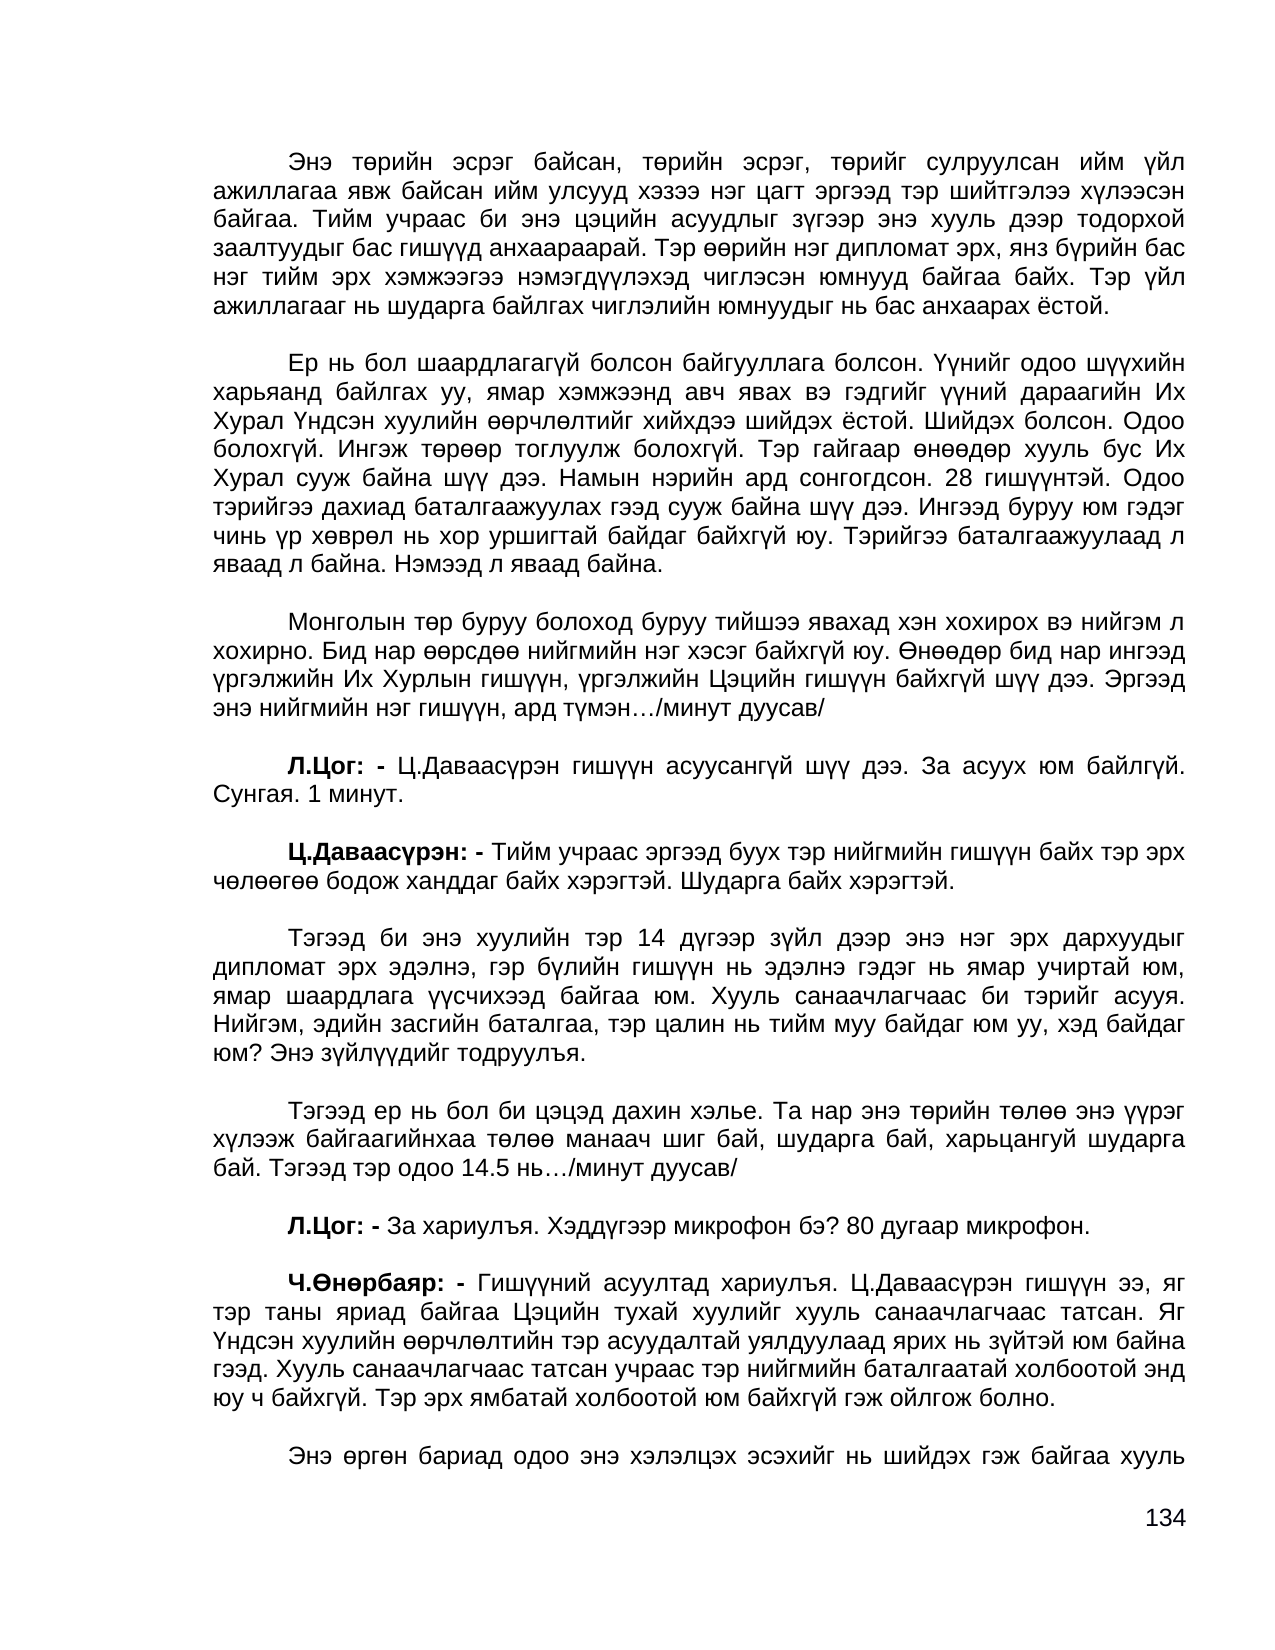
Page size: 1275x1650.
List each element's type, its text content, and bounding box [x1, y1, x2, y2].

text Ер нь бол шаардлагагүй болсон байгууллага болсон. Үүнийг одоо шүүхийн харьяанд байлгах уу, ямар хэмжээнд авч явах вэ гэдгийг үүний дараагийн Их Хурал Үндсэн хуулийн өөрчлөлтийг хийхдээ шийдэх ёстой. Шийдэх болсон. Одоо болохгүй. Ингэж төрөөр тоглуулж болохгүй. Тэр гайгаар өнөөдөр хууль бус Их Хурал сууж байна шүү дээ. Намын нэрийн ард сонгогдсон. 28 гишүүнтэй. Одоо тэрийгээ дахиад баталгаажуулах гээд сууж байна шүү дээ. Ингээд буруу юм гэдэг чинь үр хөврөл нь хор уршигтай байдаг байхгүй юу. Тэрийгээ баталгаажуулаад л яваад л байна. Нэмээд л яваад байна. [213, 348, 1186, 578]
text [213, 1441, 1186, 1469]
text Монголын төр буруу болоход буруу тийшээ явахад хэн хохирох вэ нийгэм л хохирно. Бид нар өөрсдөө нийгмийн нэг хэсэг байхгүй юу. Өнөөдөр бид нар ингээд үргэлжийн Их Хурлын гишүүн, үргэлжийн Цэцийн гишүүн байхгүй шүү дээ. Эргээд энэ нийгмийн нэг гишүүн, ард түмэн…/минут дуусав/ [213, 607, 1186, 722]
text Энэ төрийн эсрэг байсан, төрийн эсрэг, төрийг сулруулсан ийм үйл ажиллагаа явж байсан ийм улсууд хэзээ нэг цагт эргээд тэр шийтгэлээ хүлээсэн байгаа. Тийм учраас би энэ цэцийн асуудлыг зүгээр энэ хууль дээр тодорхой заалтуудыг бас гишүүд анхаараарай. Тэр өөрийн нэг дипломат эрх, янз бүрийн бас нэг тийм эрх хэмжээгээ нэмэгдүүлэхэд чиглэсэн юмнууд байгаа байх. Тэр үйл ажиллагааг нь шударга байлгах чиглэлийн юмнуудыг нь бас анхаарах ёстой. [213, 147, 1186, 319]
text Тэгээд ер нь бол би цэцэд дахин хэлье. Та нар энэ төрийн төлөө энэ үүрэг хүлээж байгаагийнхаа төлөө манаач шиг бай, шударга бай, харьцангуй шударга бай. Тэгээд тэр одоо 14.5 нь…/минут дуусав/ [213, 1096, 1186, 1182]
text Тэгээд би энэ хуулийн тэр 14 дүгээр зүйл дээр энэ нэг эрх дархуудыг дипломат эрх эдэлнэ, гэр бүлийн гишүүн нь эдэлнэ гэдэг нь ямар учиртай юм, ямар шаардлага үүсчихээд байгаа юм. Хууль санаачлагчаас би тэрийг асууя. Нийгэм, эдийн засгийн баталгаа, тэр цалин нь тийм муу байдаг юм уу, хэд байдаг юм? Энэ зүйлүүдийг тодруулъя. [213, 923, 1186, 1067]
text Л.Цог: - Ц.Даваасүрэн гишүүн асуусангүй шүү дээ. За асуух юм байлгүй. Сунгая. 1 минут. [213, 751, 1186, 808]
text Л.Цог: - За хариулъя. Хэддүгээр микрофон бэ? 80 дугаар микрофон. [213, 1211, 1186, 1239]
text Ч.Өнөрбаяр: - Гишүүний асуултад хариулъя. Ц.Даваасүрэн гишүүн ээ, яг тэр таны яриад байгаа Цэцийн тухай хуулийг хууль санаачлагчаас татсан. Яг Үндсэн хуулийн өөрчлөлтийн тэр асуудалтай уялдуулаад ярих нь зүйтэй юм байна гээд. Хууль санаачлагчаас татсан учраас тэр нийгмийн баталгаатай холбоотой энд юу ч байхгүй. Тэр эрх ямбатай холбоотой юм байхгүй гэж ойлгож болно. [213, 1268, 1186, 1412]
text Ц.Даваасүрэн: - Тийм учраас эргээд буух тэр нийгмийн гишүүн байх тэр эрх чөлөөгөө бодож ханддаг байх хэрэгтэй. Шударга байх хэрэгтэй. [213, 837, 1186, 894]
